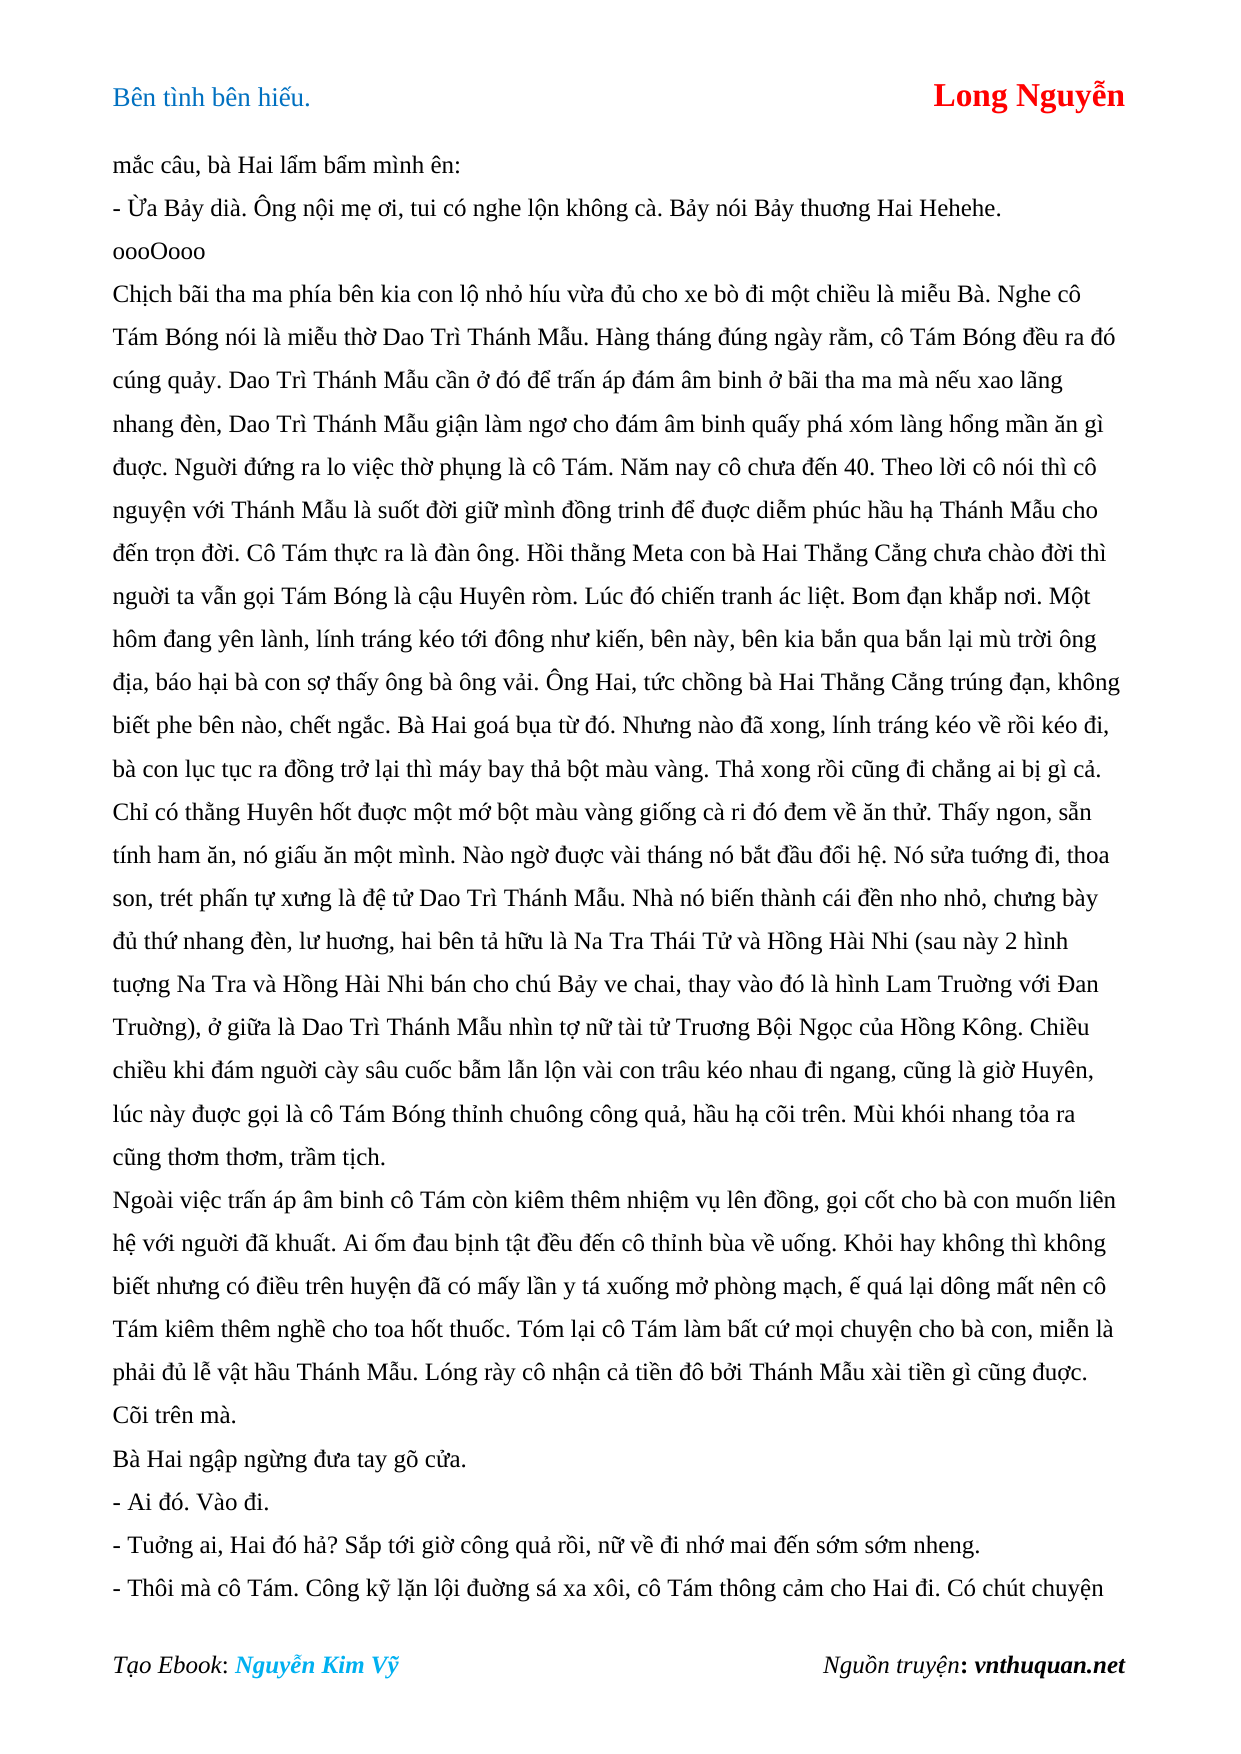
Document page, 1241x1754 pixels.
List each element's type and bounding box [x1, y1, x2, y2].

text [112, 150, 1128, 1602]
